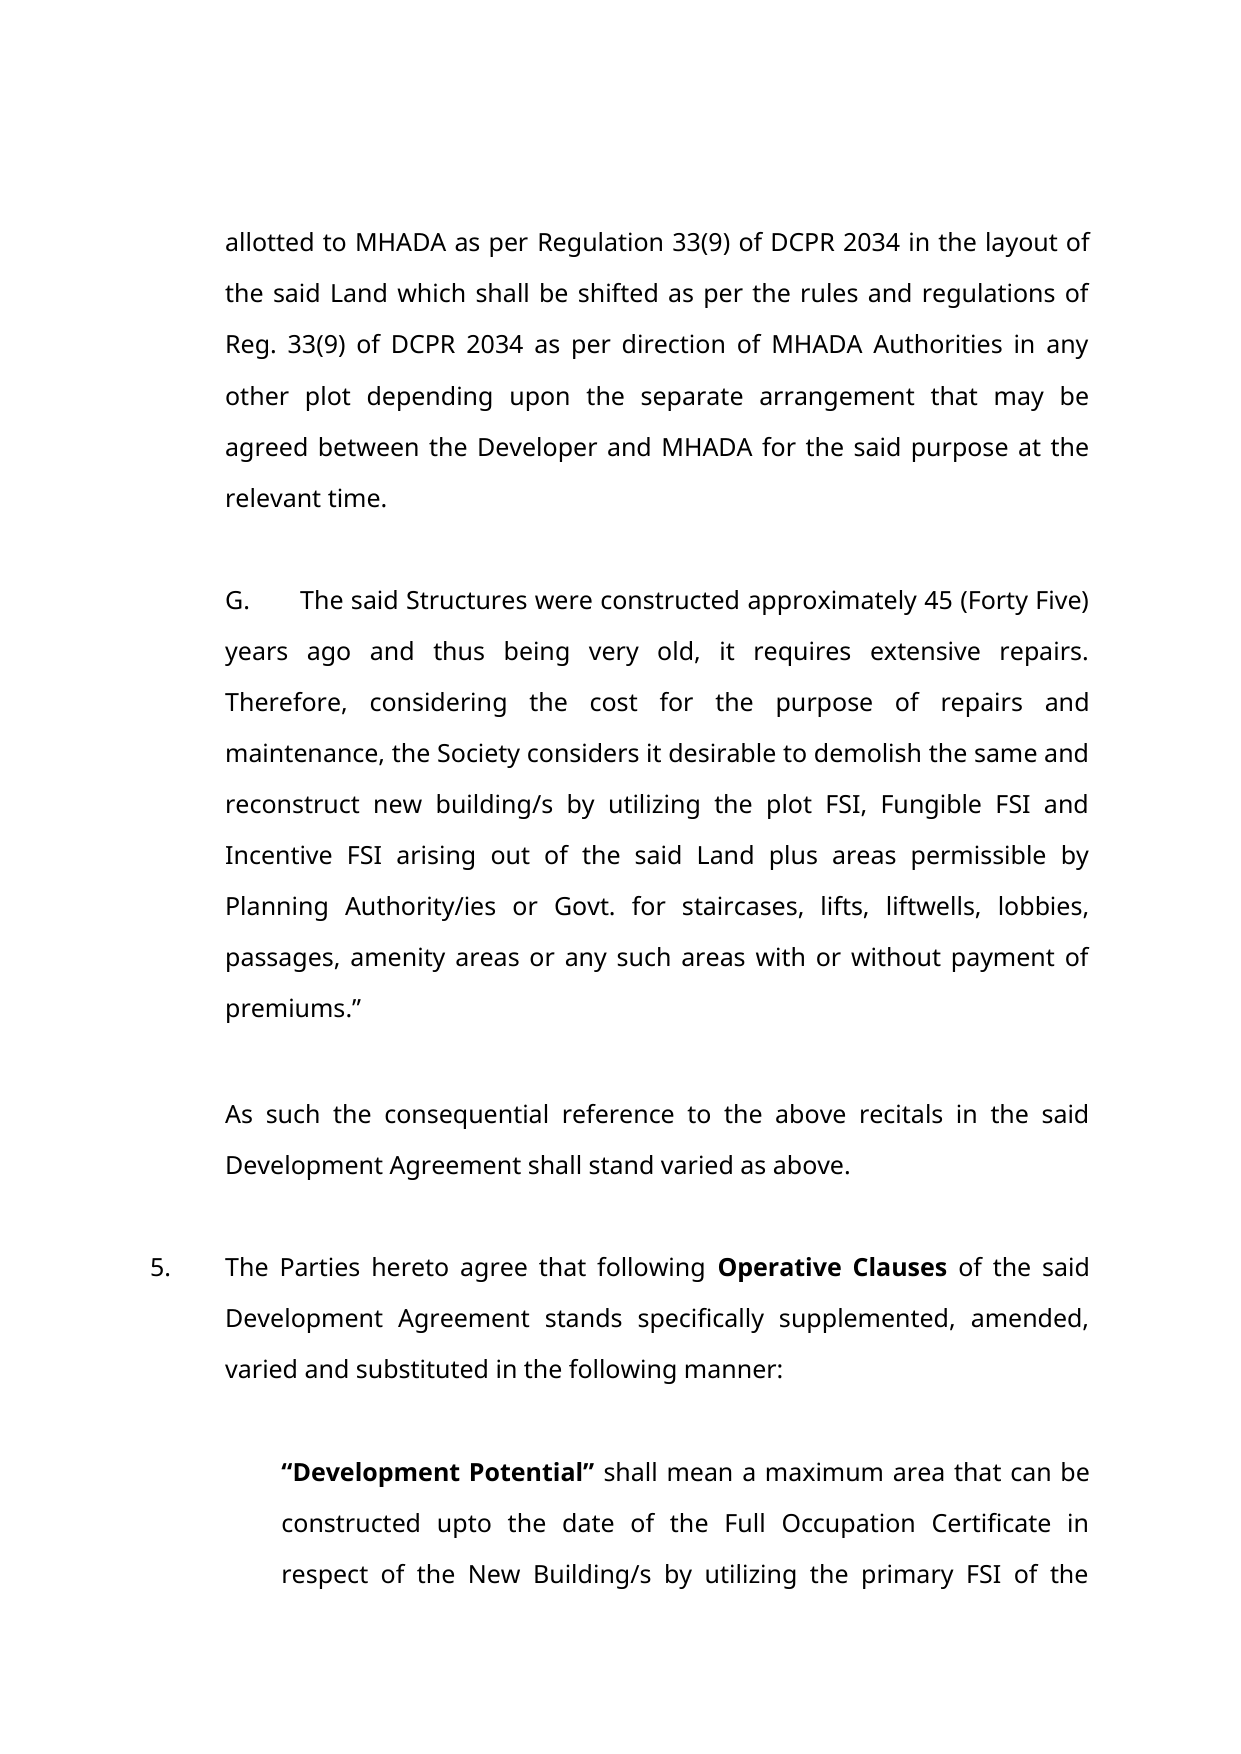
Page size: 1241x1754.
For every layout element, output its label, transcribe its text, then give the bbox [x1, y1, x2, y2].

list G. The said Structures were constructed approximately 45 (Forty Five) years ago and thus being very old, it requires extensive repairs. Therefore, considering the cost for the purpose of repairs and maintenance, the Society considers it desirable to demolish the same and reconstruct new building/s by utilizing the plot FSI, Fungible FSI and Incentive FSI arising out of the said Land plus areas permissible by Planning Authority/ies or Govt. for staircases, lifts, liftwells, lobbies, passages, amenity areas or any such areas with or without payment of premiums.” [225, 582, 1090, 1025]
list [281, 1454, 1090, 1590]
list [225, 225, 1090, 514]
list As such the consequential reference to the above recitals in the said Development Agreement shall stand varied as above. [225, 1097, 1090, 1182]
list 5. The Parties hereto agree that following Operative Clauses of the said Development Agreement stands specifically supplemented, amended, varied and substituted in the following manner: [150, 1250, 1090, 1386]
